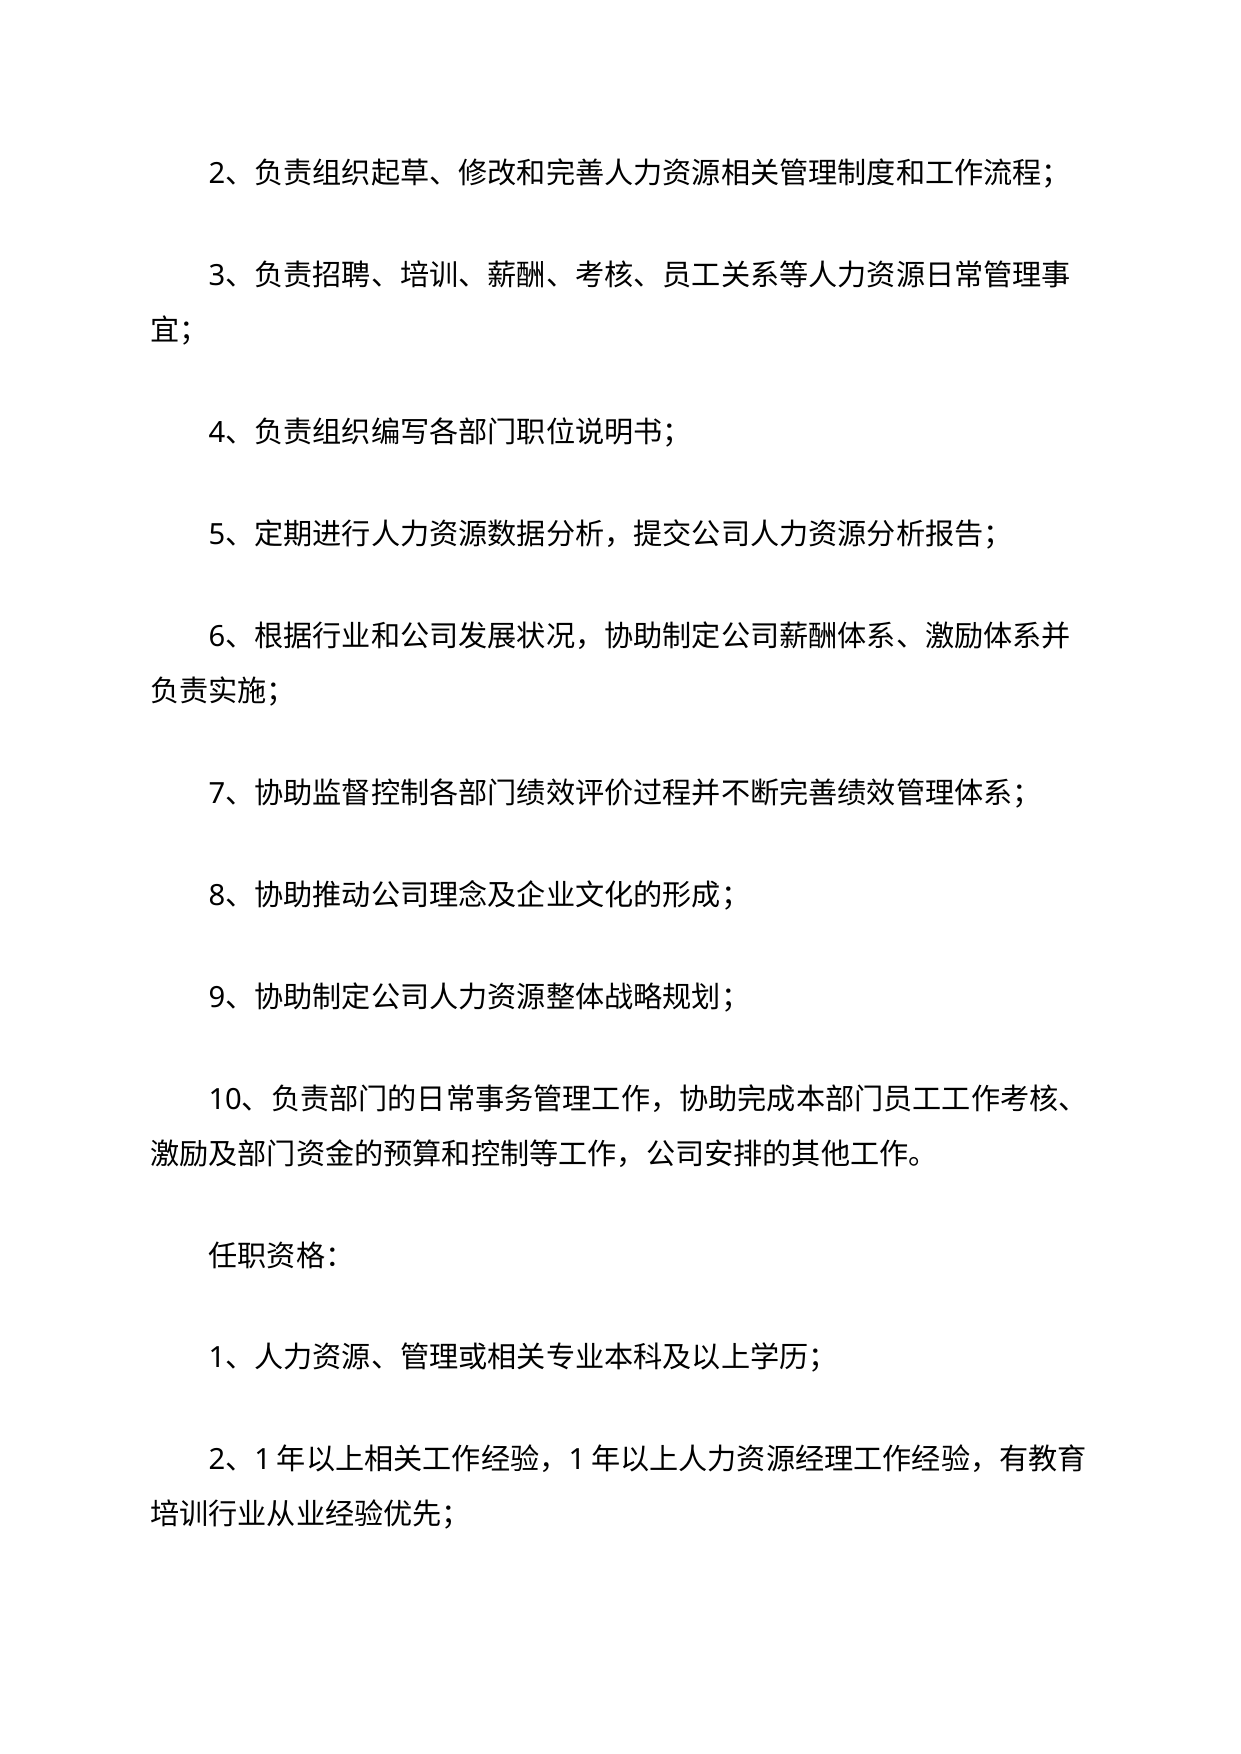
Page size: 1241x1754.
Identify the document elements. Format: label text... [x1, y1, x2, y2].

text 1、人力资源、管理或相关专业本科及以上学历； [150, 1334, 1090, 1376]
text 9、协助制定公司人力资源整体战略规划； [150, 973, 1090, 1016]
text 任职资格： [150, 1232, 1090, 1274]
text 6、根据行业和公司发展状况，协助制定公司薪酬体系、激励体系并负责实施； [150, 613, 1090, 710]
text 7、协助监督控制各部门绩效评价过程并不断完善绩效管理体系； [150, 769, 1090, 812]
text 10、负责部门的日常事务管理工作，协助完成本部门员工工作考核、激励及部门资金的预算和控制等工作，公司安排的其他工作。 [150, 1075, 1090, 1173]
text 8、协助推动公司理念及企业文化的形成； [150, 871, 1090, 914]
text 5、定期进行人力资源数据分析，提交公司人力资源分析报告； [150, 511, 1090, 553]
text 2、负责组织起草、修改和完善人力资源相关管理制度和工作流程； [150, 150, 1090, 192]
text 4、负责组织编写各部门职位说明书； [150, 409, 1090, 451]
text 2、1年以上相关工作经验，1年以上人力资源经理工作经验，有教育培训行业从业经验优先； [150, 1436, 1090, 1533]
text 3、负责招聘、培训、薪酬、考核、员工关系等人力资源日常管理事宜； [150, 252, 1090, 349]
